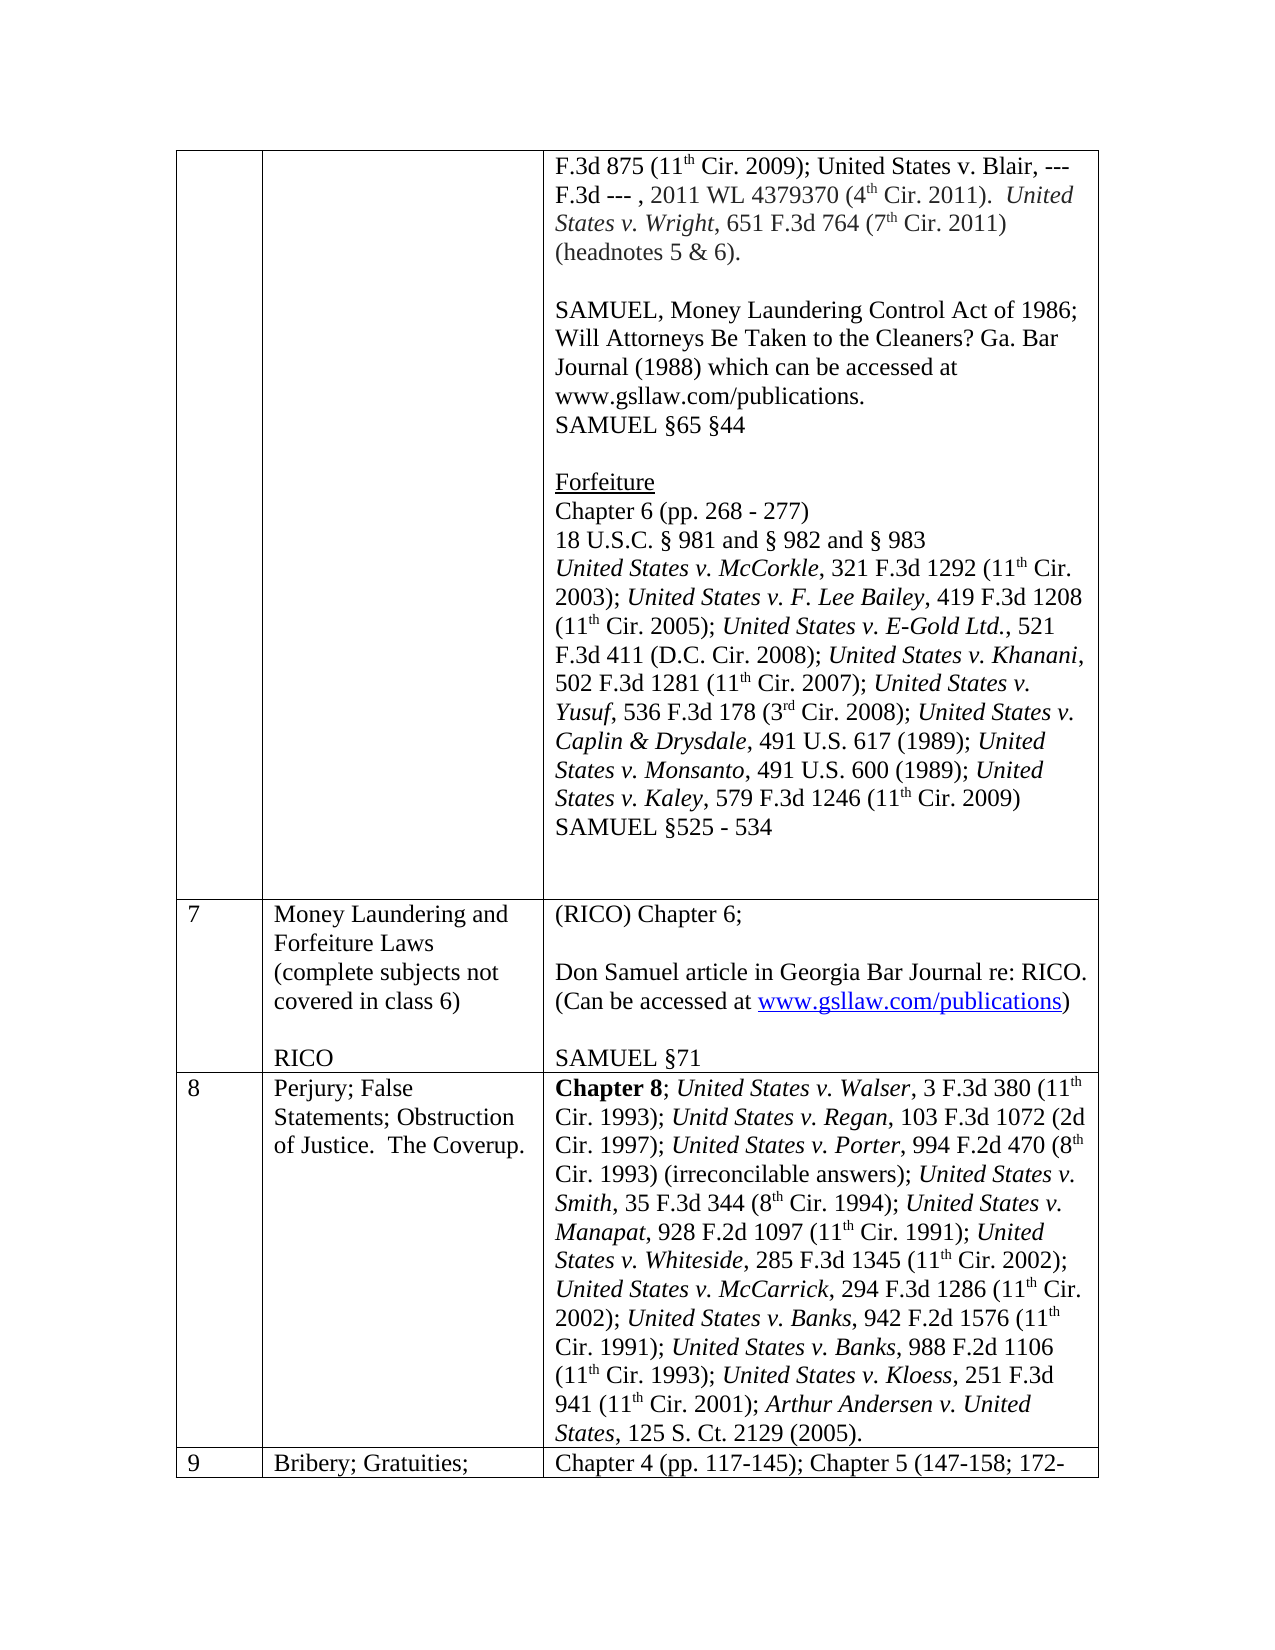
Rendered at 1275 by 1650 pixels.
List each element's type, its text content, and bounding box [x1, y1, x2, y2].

table_cell 8 [177, 1073, 262, 1447]
table_cell Money Laundering and Forfeiture Laws (complete subjects not covered in class 6) RICO [263, 900, 543, 1072]
table_cell Perjury; False Statements; Obstruction of Justice. The Coverup. [263, 1073, 543, 1447]
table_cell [544, 151, 1098, 898]
table_cell 6 [177, 151, 262, 898]
table_cell Chapter 8; United States v. Walser, 3 F.3d 380 (11th Cir. 1993); Unitd States v. Regan, 103 F.3d 1072 (2d Cir. 1997); United States v. Porter, 994 F.2d 470 (8th Cir. 1993) (irreconcilable answers); United States v. Smith, 35 F.3d 344 (8th Cir. 1994); United States v. Manapat, 928 F.2d 1097 (11th Cir. 1991); United States v. Whiteside, 285 F.3d 1345 (11th Cir. 2002); United States v. McCarrick, 294 F.3d 1286 (11th Cir. 2002); United States v. Banks, 942 F.2d 1576 (11th Cir. 1991); United States v. Banks, 988 F.2d 1106 (11th Cir. 1993); United States v. Kloess, 251 F.3d 941 (11th Cir. 2001); Arthur Andersen v. United States, 125 S. Ct. 2129 (2005). [544, 1073, 1098, 1447]
table_cell 7 [177, 900, 262, 1072]
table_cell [263, 151, 543, 898]
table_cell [544, 1448, 1098, 1477]
table_cell (RICO) Chapter 6; Don Samuel article in Georgia Bar Journal re: RICO. (Can be accessed at www.gsllaw.com/publications) SAMUEL §71 [544, 900, 1098, 1072]
table_cell 9 [177, 1448, 262, 1477]
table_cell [263, 1448, 543, 1477]
